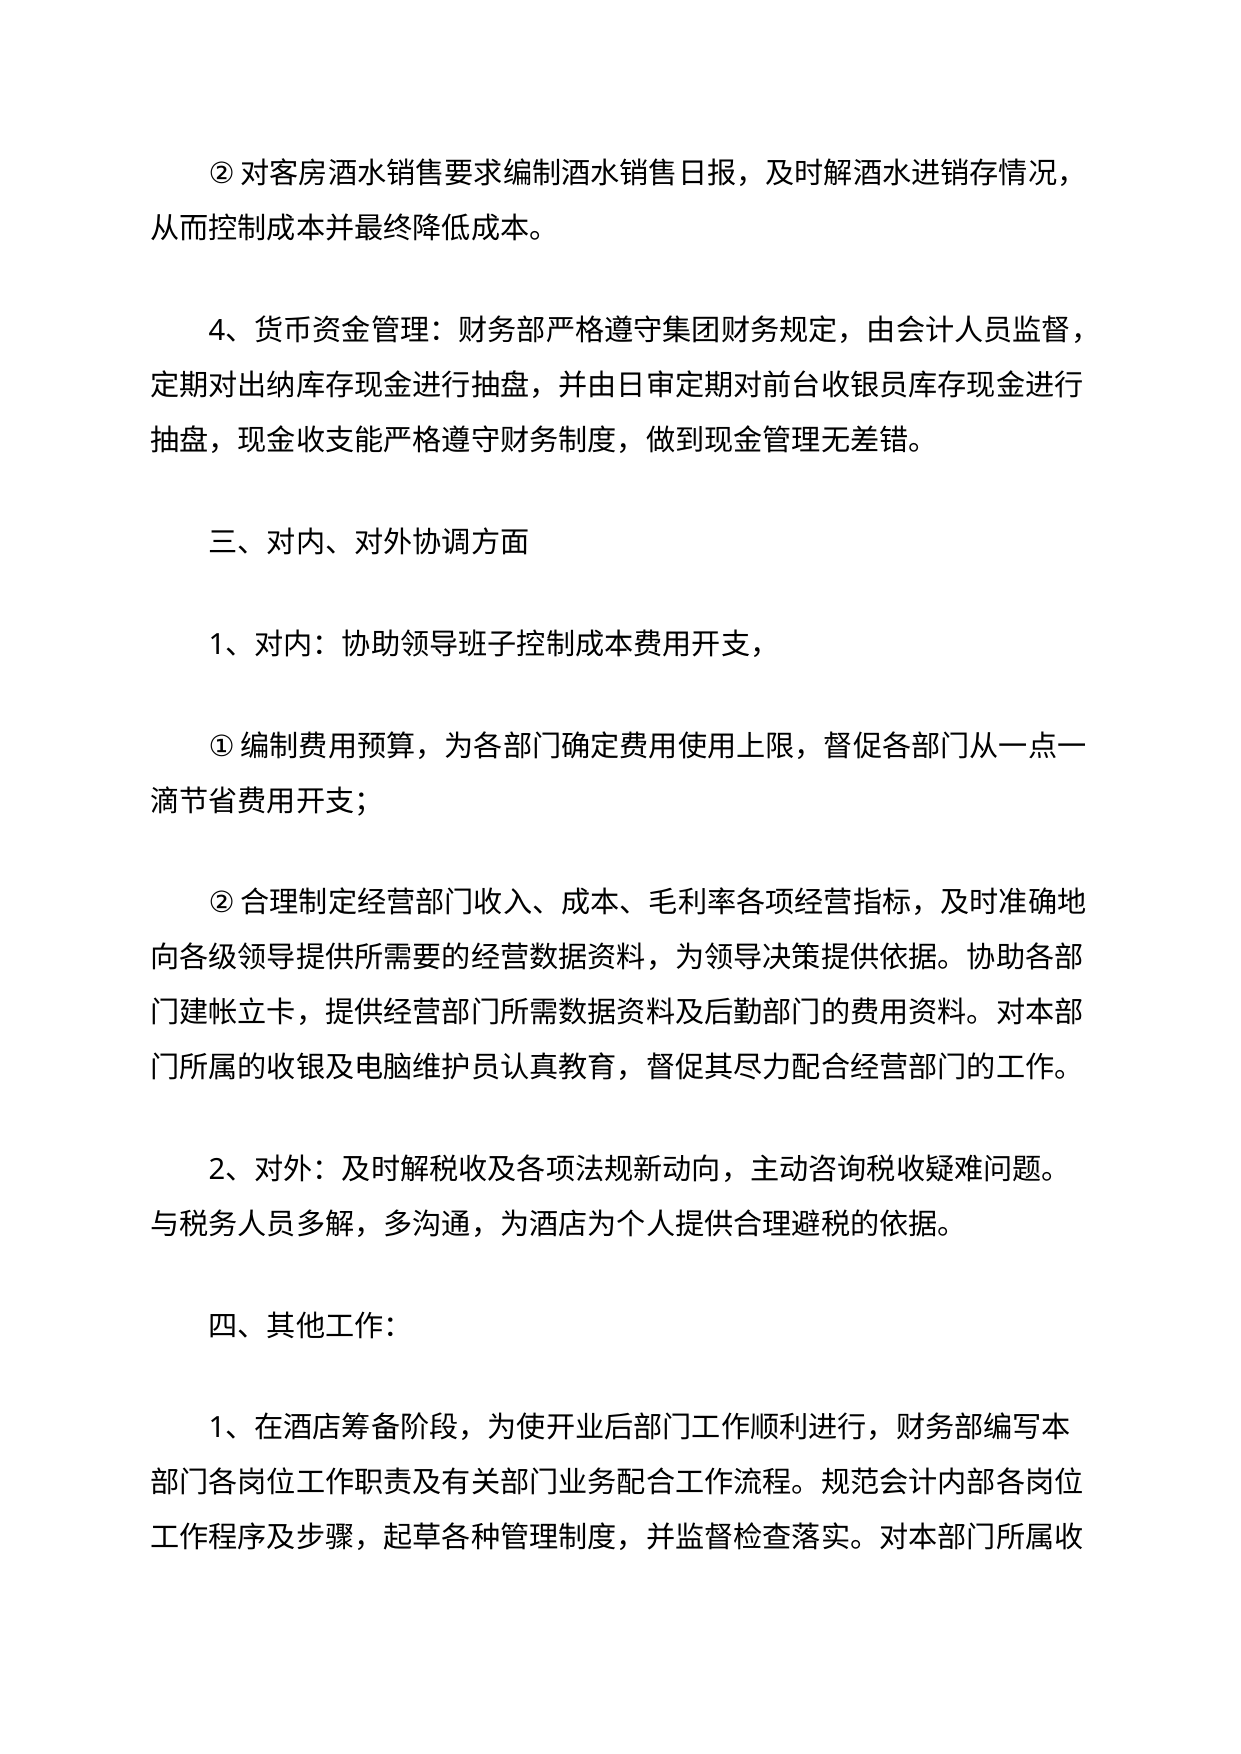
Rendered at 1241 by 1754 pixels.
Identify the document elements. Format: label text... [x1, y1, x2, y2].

text 三、对内、对外协调方面 [150, 518, 1090, 561]
text 2、对外：及时解税收及各项法规新动向，主动咨询税收疑难问题。与税务人员多解，多沟通，为酒店为个人提供合理避税的依据。 [150, 1146, 1090, 1243]
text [150, 1404, 1090, 1556]
text 四、其他工作： [150, 1302, 1090, 1344]
text 4、货币资金管理：财务部严格遵守集团财务规定，由会计人员监督，定期对出纳库存现金进行抽盘，并由日审定期对前台收银员库存现金进行抽盘，现金收支能严格遵守财务制度，做到现金管理无差错。 [150, 307, 1090, 459]
text 1、对内：协助领导班子控制成本费用开支， [150, 620, 1090, 663]
text ②合理制定经营部门收入、成本、毛利率各项经营指标，及时准确地向各级领导提供所需要的经营数据资料，为领导决策提供依据。协助各部门建帐立卡，提供经营部门所需数据资料及后勤部门的费用资料。对本部门所属的收银及电脑维护员认真教育，督促其尽力配合经营部门的工作。 [150, 879, 1090, 1086]
text ②对客房酒水销售要求编制酒水销售日报，及时解酒水进销存情况，从而控制成本并最终降低成本。 [150, 150, 1090, 247]
text ①编制费用预算，为各部门确定费用使用上限，督促各部门从一点一滴节省费用开支； [150, 722, 1090, 819]
